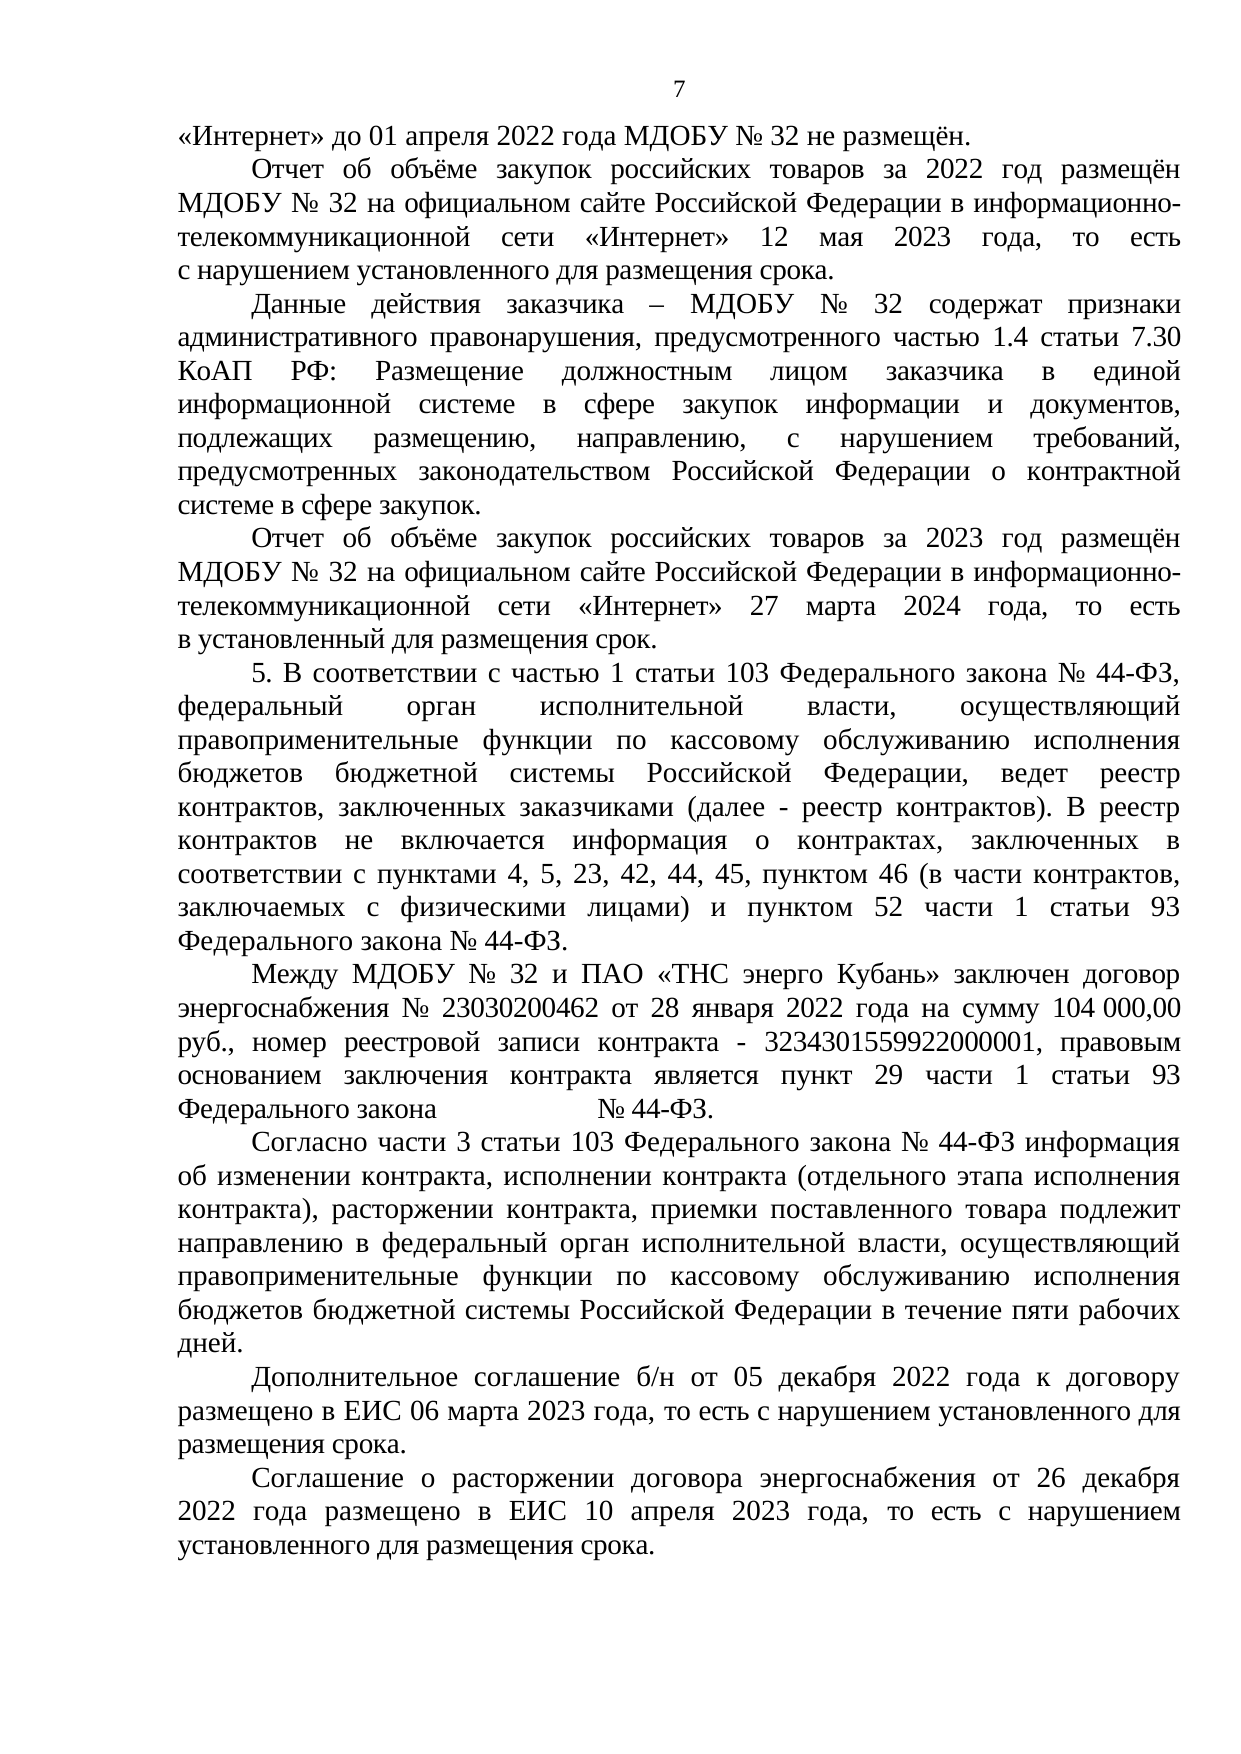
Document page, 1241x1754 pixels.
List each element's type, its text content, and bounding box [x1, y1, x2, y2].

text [177, 118, 1181, 152]
text Соглашение о расторжении договора энергоснабжения от 26 декабря 2022 года размещено в ЕИС 10 апреля 2023 года, то есть с нарушением установленного для размещения срока. [177, 1460, 1181, 1560]
text Дополнительное соглашение б/н от 05 декабря 2022 года к договору размещено в ЕИС 06 марта 2023 года, то есть с нарушением установленного для размещения срока. [177, 1359, 1181, 1460]
text Отчет об объёме закупок российских товаров за 2023 год размещён МДОБУ № 32 на официальном сайте Российской Федерации в информационно-телекоммуникационной сети «Интернет» 27 марта 2024 года, то есть в установленный для размещения срок. [177, 521, 1181, 655]
text Согласно части 3 статьи 103 Федерального закона № 44-ФЗ информация об изменении контракта, исполнении контракта (отдельного этапа исполнения контракта), расторжении контракта, приемки поставленного товара подлежит направлению в федеральный орган исполнительной власти, осуществляющий правоприменительные функции по кассовому обслуживанию исполнения бюджетов бюджетной системы Российской Федерации в течение пяти рабочих дней. [177, 1124, 1181, 1359]
text Между МДОБУ № 32 и ПАО «ТНС энерго Кубань» заключен договор энергоснабжения № 23030200462 от 28 января 2022 года на сумму 104 000,00 руб., номер реестровой записи контракта - 3234301559922000001, правовым основанием заключения контракта является пункт 29 части 1 статьи 93 Федерального закона № 44-ФЗ. [177, 957, 1181, 1124]
text 5. В соответствии с частью 1 статьи 103 Федерального закона № 44-ФЗ, федеральный орган исполнительной власти, осуществляющий правоприменительные функции по кассовому обслуживанию исполнения бюджетов бюджетной системы Российской Федерации, ведет реестр контрактов, заключенных заказчиками (далее - реестр контрактов). В реестр контрактов не включается информация о контрактах, заключенных в соответствии с пунктами 4, 5, 23, 42, 44, 45, пунктом 46 (в части контрактов, заключаемых с физическими лицами) и пунктом 52 части 1 статьи 93 Федерального закона № 44-ФЗ. [177, 655, 1181, 957]
text Отчет об объёме закупок российских товаров за 2022 год размещён МДОБУ № 32 на официальном сайте Российской Федерации в информационно-телекоммуникационной сети «Интернет» 12 мая 2023 года, то есть с нарушением установленного для размещения срока. [177, 152, 1181, 286]
